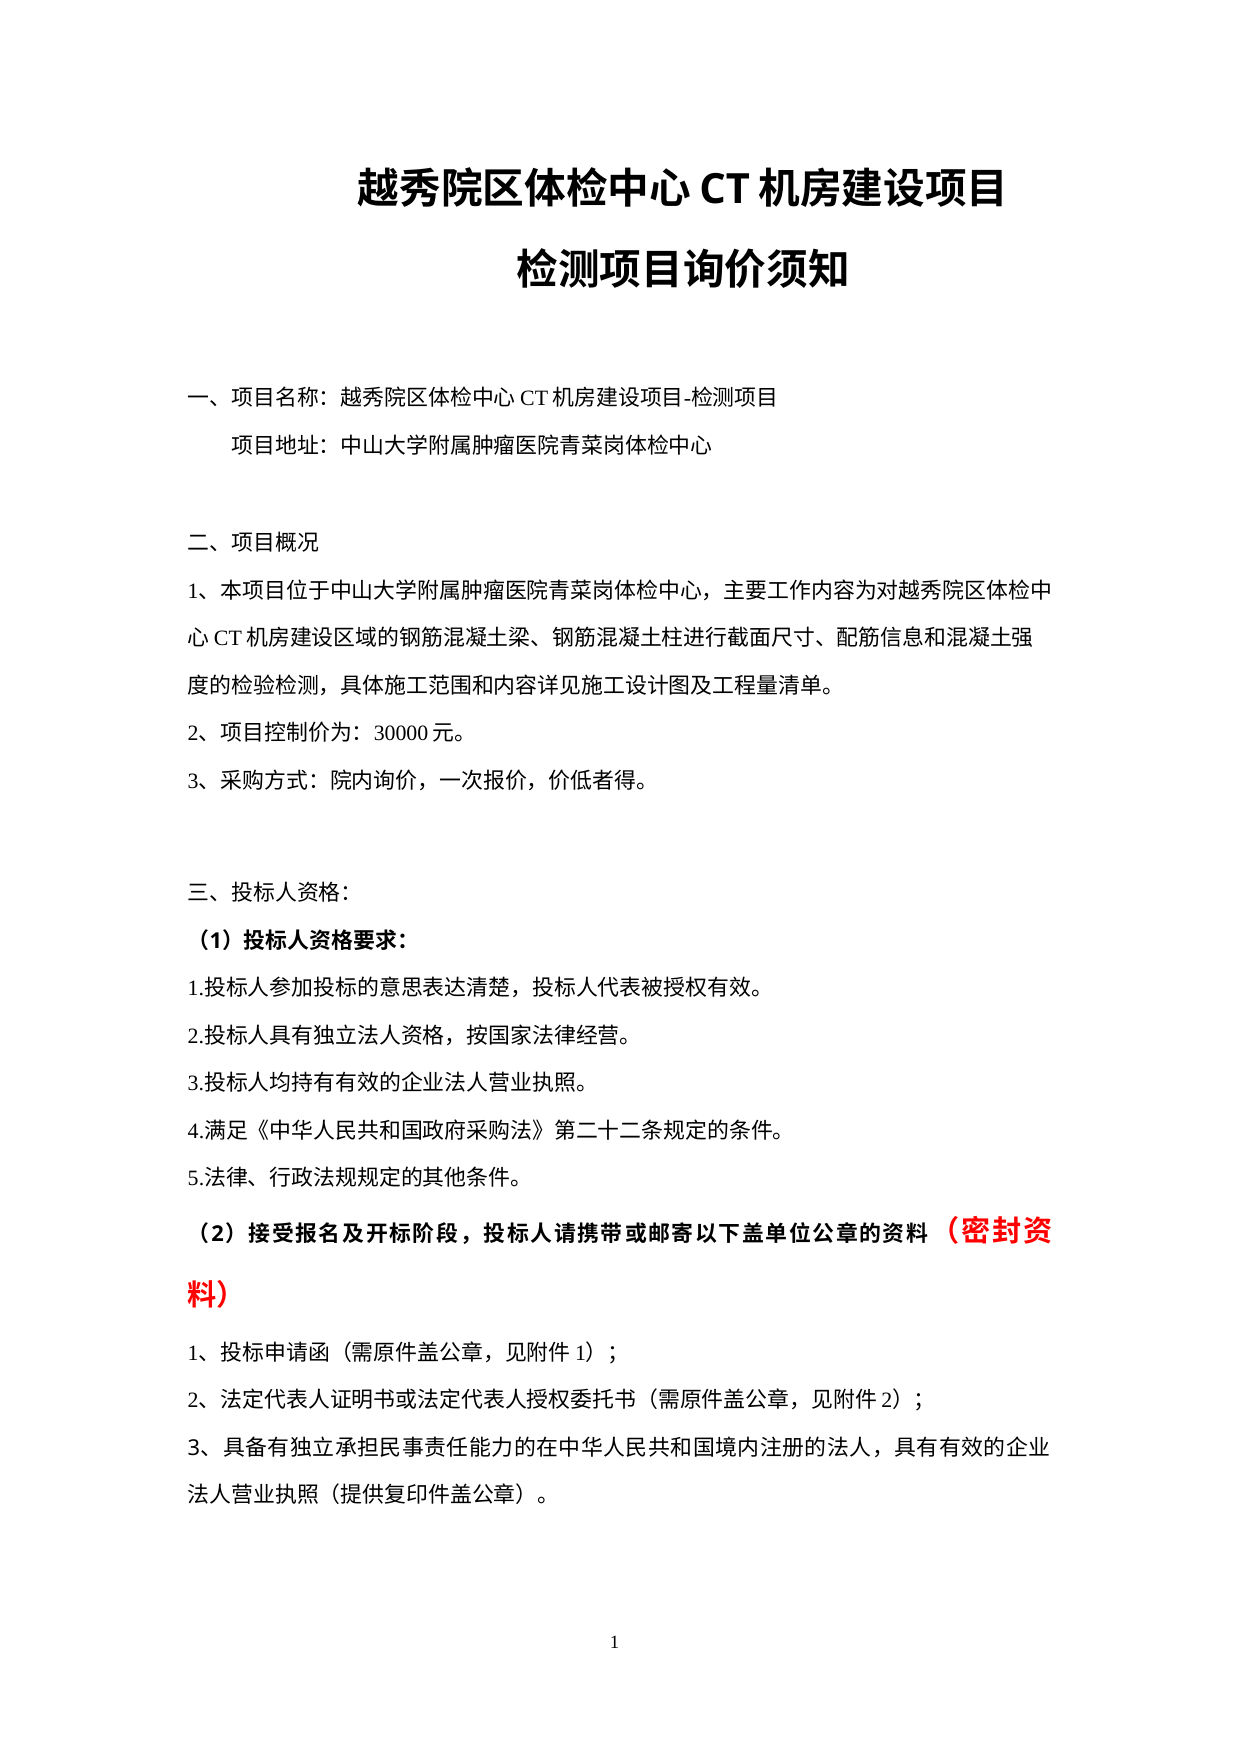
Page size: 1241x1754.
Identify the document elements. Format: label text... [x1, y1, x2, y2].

list 项目名称：越秀院区体检中心CT机房建设项目-检测项目 [187, 380, 1053, 412]
list 5.法律、行政法规规定的其他条件。 [187, 1160, 1053, 1192]
text 检测项目询价须知 [187, 234, 1053, 299]
list 2.投标人具有独立法人资格，按国家法律经营。 [187, 1018, 1053, 1049]
text 项目地址：中山大学附属肿瘤医院青菜岗体检中心 [187, 428, 1053, 460]
list 项目概况 [187, 525, 1053, 557]
list 3、具备有独立承担民事责任能力的在中华人民共和国境内注册的法人，具有有效的企业法人营业执照（提供复印件盖公章）。 [187, 1430, 1053, 1509]
list 1、投标申请函（需原件盖公章，见附件1）； [187, 1335, 1053, 1366]
list 3、采购方式：院内询价，一次报价，价低者得。 [187, 763, 1053, 794]
list （2）接受报名及开标阶段，投标人请携带或邮寄以下盖单位公章的资料（密封资料） [187, 1208, 1053, 1314]
list 4.满足《中华人民共和国政府采购法》第二十二条规定的条件。 [187, 1113, 1053, 1144]
text 越秀院区体检中心CT机房建设项目 [187, 153, 1053, 218]
list 3.投标人均持有有效的企业法人营业执照。 [187, 1065, 1053, 1097]
list 1、本项目位于中山大学附属肿瘤医院青菜岗体检中心，主要工作内容为对越秀院区体检中心CT机房建设区域的钢筋混凝土梁、钢筋混凝土柱进行截面尺寸、配筋信息和混凝土强度的检验检测，具体施工范围和内容详见施工设计图及工程量清单。 [187, 573, 1053, 699]
list 2、项目控制价为：30000元。 [187, 715, 1053, 747]
list （1）投标人资格要求： [187, 923, 1053, 954]
list 1.投标人参加投标的意思表达清楚，投标人代表被授权有效。 [187, 970, 1053, 1002]
list 三、投标人资格： [187, 875, 1053, 907]
list 2、法定代表人证明书或法定代表人授权委托书（需原件盖公章，见附件2）； [187, 1382, 1053, 1414]
